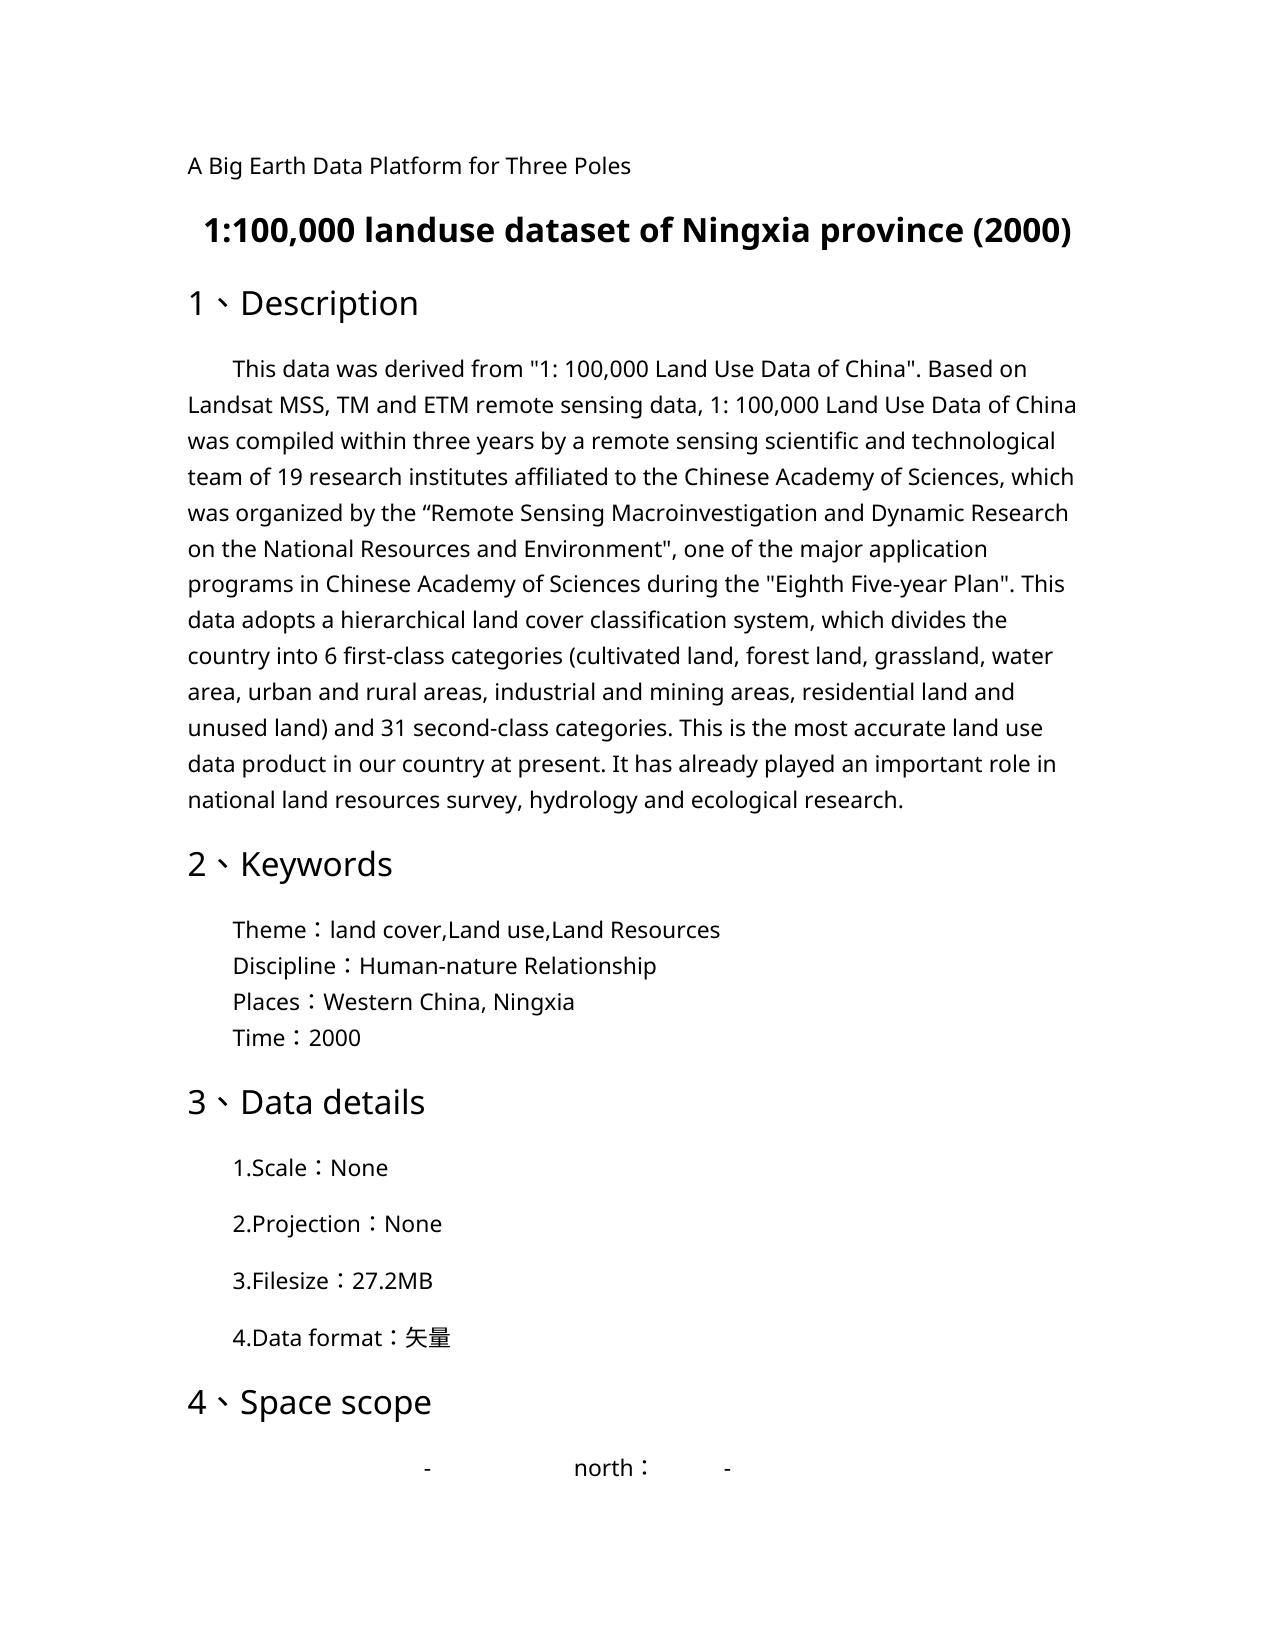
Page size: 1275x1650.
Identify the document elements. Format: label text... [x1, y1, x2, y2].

table_header - [713, 1452, 862, 1483]
text This data was derived from "1: 100,000 Land Use Data of China". Based on Landsat MSS, TM and ETM remote sensing data, 1: 100,000 Land Use Data of China was compiled within three years by a remote sensing scientific and technological team of 19 research institutes affiliated to the Chinese Academy of Sciences, which was organized by the “Remote Sensing Macroinvestigation and Dynamic Research on the National Resources and Environment", one of the major application programs in Chinese Academy of Sciences during the "Eighth Five-year Plan". This data adopts a hierarchical land cover classification system, which divides the country into 6 first-class categories (cultivated land, forest land, grassland, water area, urban and rural areas, industrial and mining areas, residential land and unused land) and 31 second-class categories. This is the most accurate land use data product in our country at present. It has already played an important role in national land resources survey, hydrology and ecological research. [187, 353, 1087, 815]
text 4、Space scope [187, 1378, 1087, 1424]
text 2、Keywords [187, 841, 1087, 886]
text 4.Data format：矢量 [232, 1322, 1087, 1353]
table_header north：39.5 [563, 1452, 712, 1483]
text 1:100,000 landuse dataset of Ningxia province (2000) [187, 207, 1087, 252]
table_header - [413, 1452, 562, 1483]
text A Big Earth Data Platform for Three Poles [187, 150, 1087, 181]
text 2.Projection：None [232, 1208, 1087, 1239]
text 1.Scale：None [232, 1151, 1087, 1183]
text 3、Data details [187, 1078, 1087, 1124]
text Theme：land cover,Land use,Land Resources Discipline：Human-nature Relationship Places：Western China, Ningxia Time：2000 [232, 914, 1087, 1053]
text 3.Filesize：27.2MB [232, 1265, 1087, 1296]
text 1、Description [187, 280, 1087, 325]
